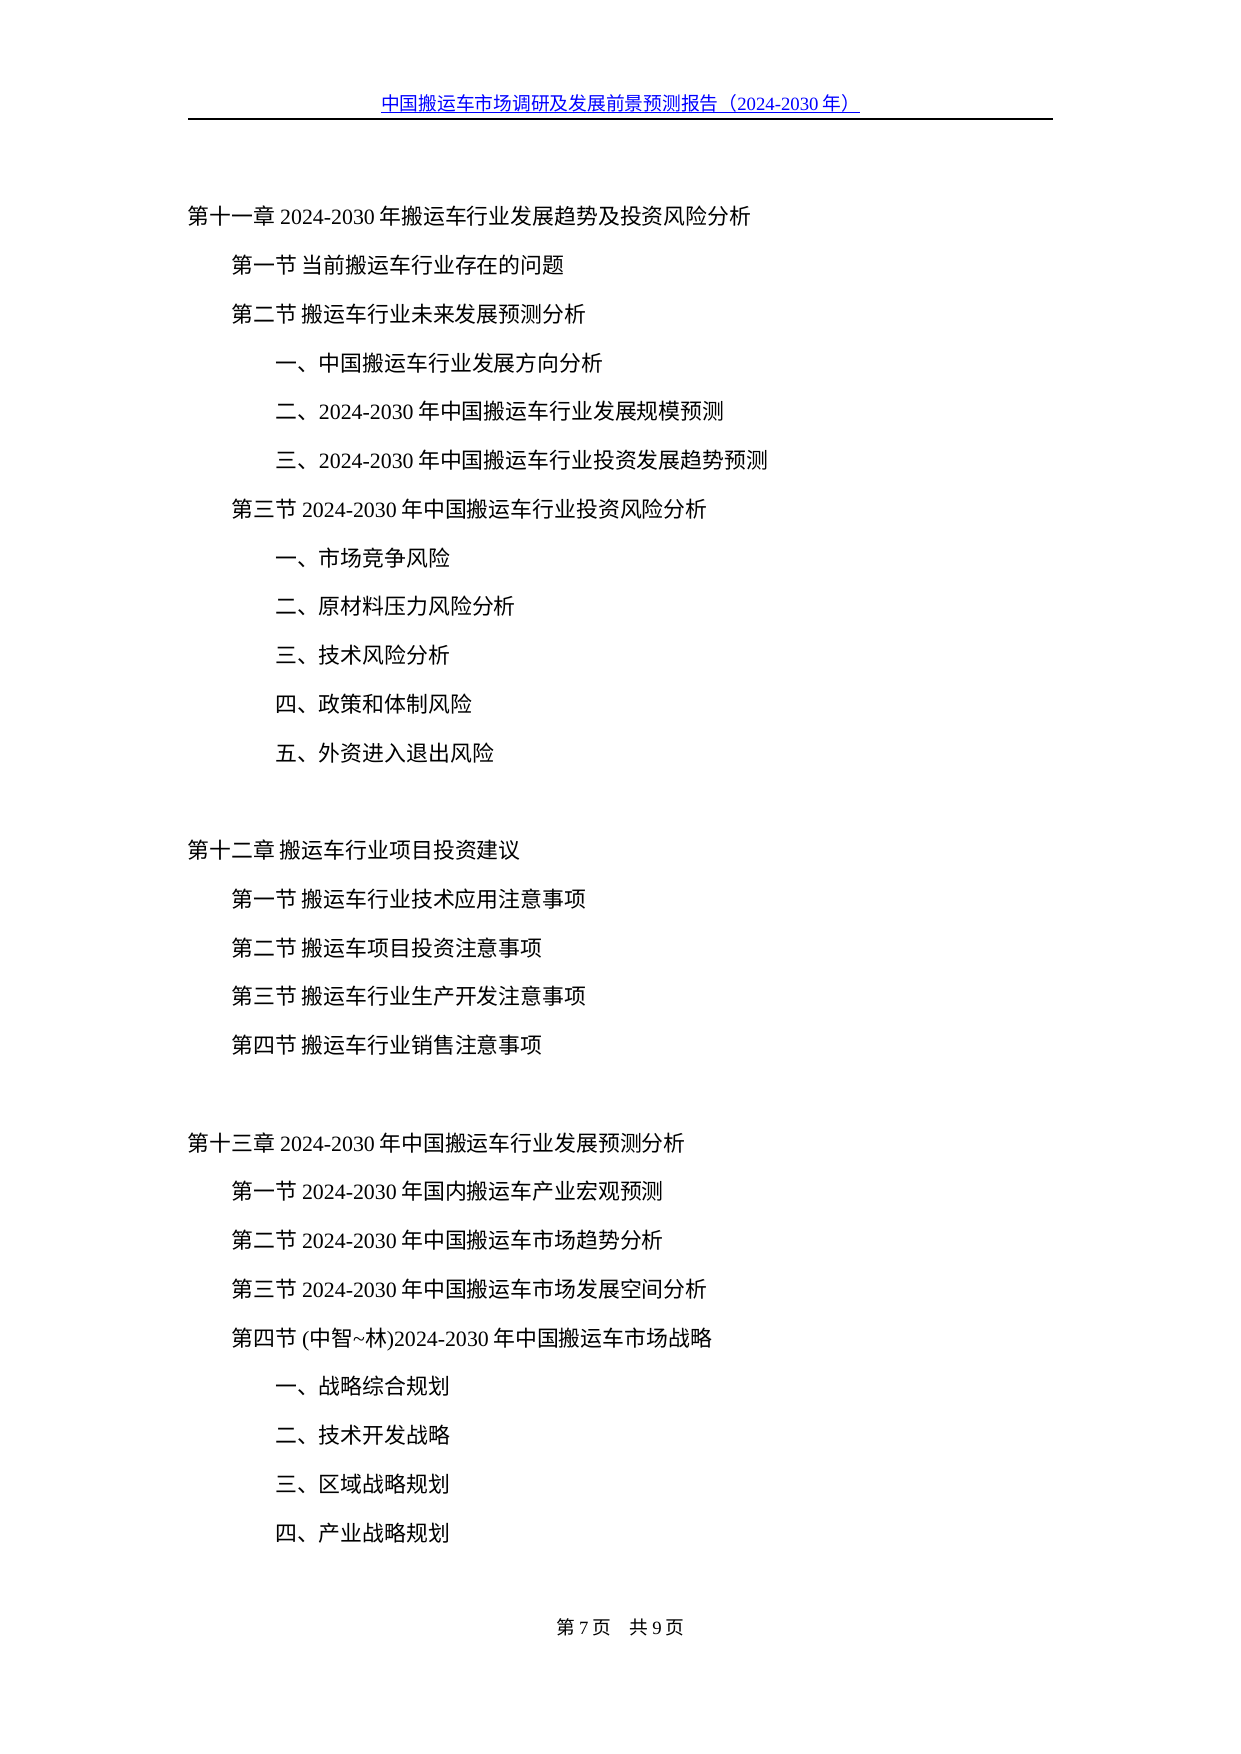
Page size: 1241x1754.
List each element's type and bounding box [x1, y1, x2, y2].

text [187, 150, 1053, 1548]
